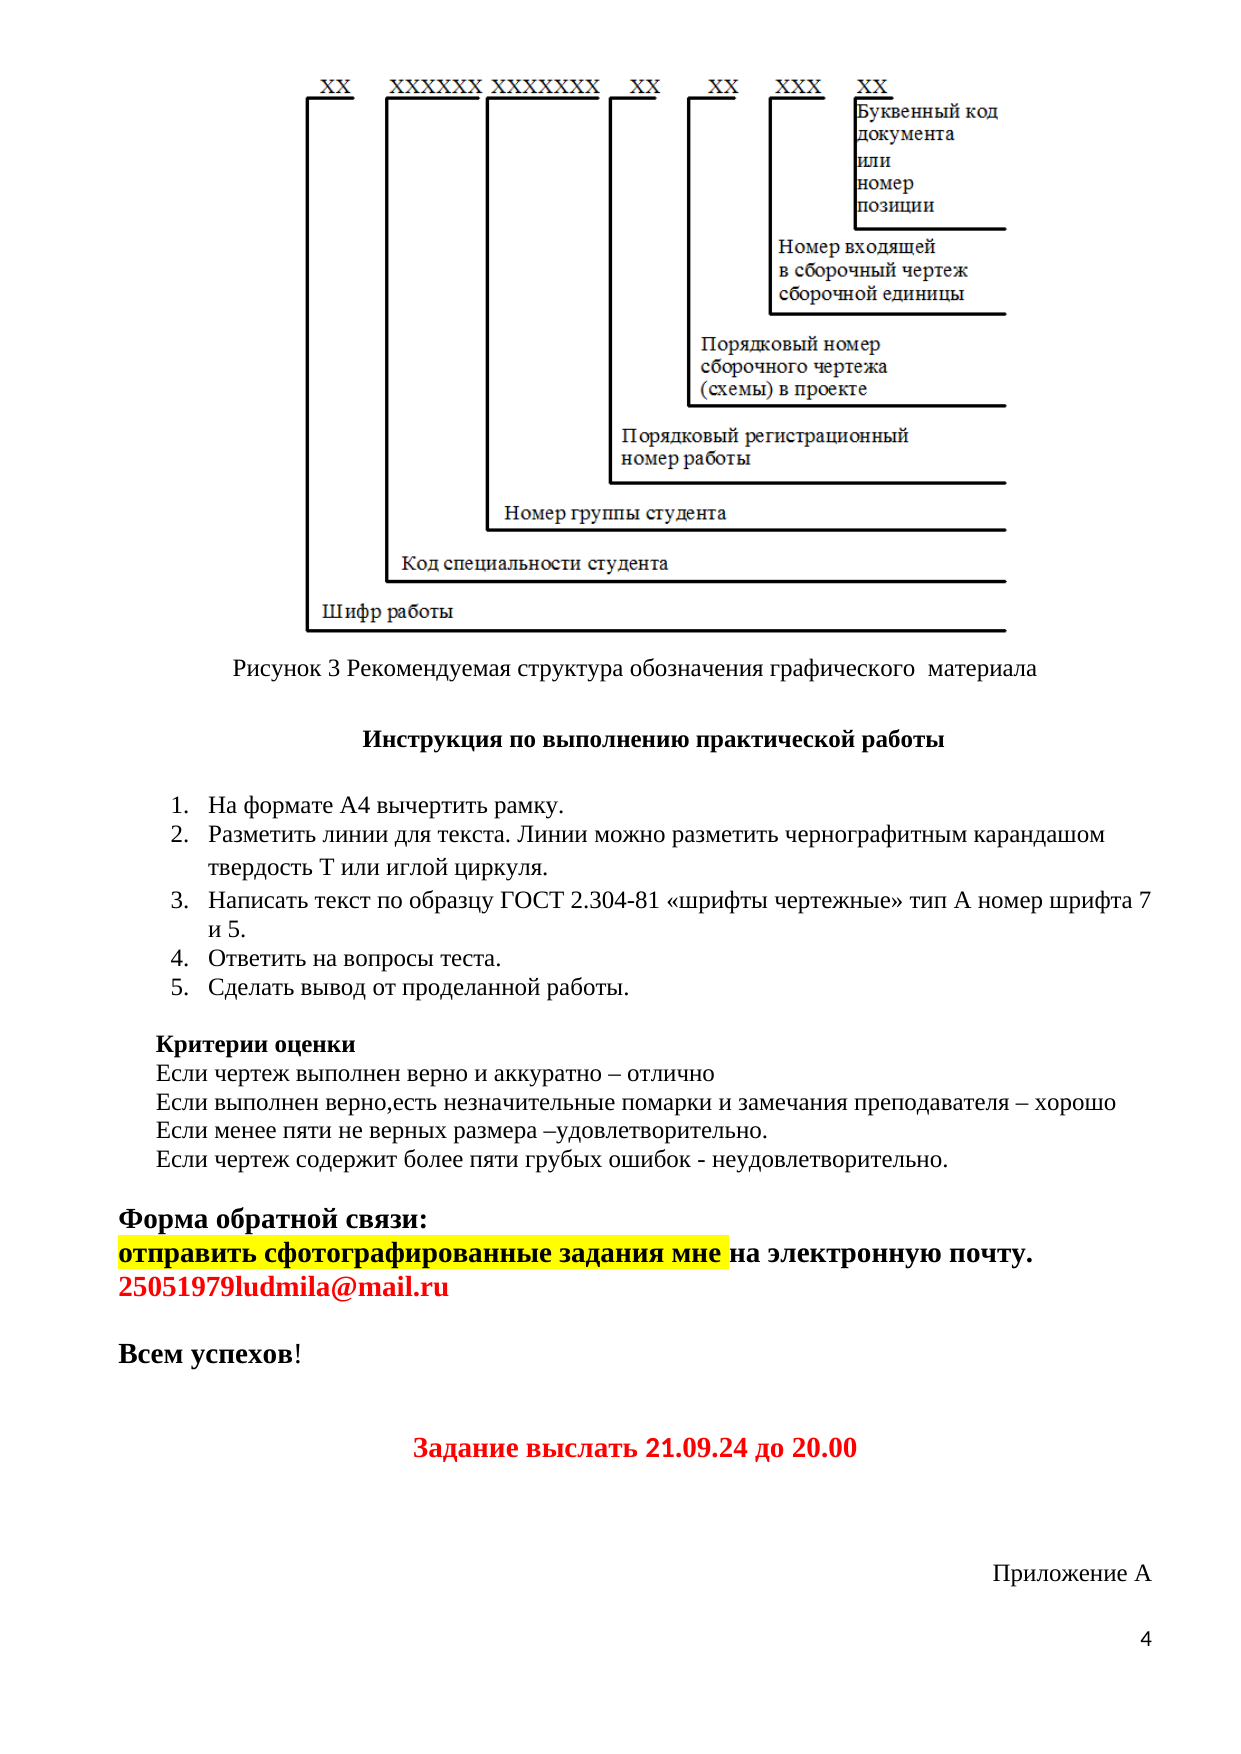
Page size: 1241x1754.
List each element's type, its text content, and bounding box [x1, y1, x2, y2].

list Сделать вывод от проделанной работы. [170, 972, 1152, 1000]
text отправить сфотографированные задания мне на электронную почту. 25051979ludmila@mail.ru [118, 1235, 1152, 1302]
text Форма обратной связи: [118, 1202, 1152, 1235]
text Если менее пяти не верных размера –удовлетворительно. [156, 1115, 1152, 1144]
text Всем успехов! [118, 1336, 1152, 1369]
text Если выполнен верно,есть незначительные помарки и замечания преподавателя – хорошо [156, 1087, 1152, 1115]
list Написать текст по образцу ГОСТ 2.304-81 «шрифты чертежные» тип А номер шрифта 7 и 5. [170, 885, 1152, 943]
list Ответить на вопросы теста. [170, 943, 1152, 972]
text Если чертеж выполнен верно и аккуратно – отлично [156, 1058, 1152, 1087]
text Задание выслать 21.09.24 до 20.00 [118, 1429, 1152, 1464]
text Инструкция по выполнению практической работы [156, 724, 1152, 753]
picture [300, 73, 1008, 637]
list На формате А4 вычертить рамку. [170, 791, 1152, 819]
text Рисунок 3 Рекомендуемая структура обозначения графического материала [118, 653, 1152, 682]
text Критерии оценки [156, 1029, 1152, 1058]
text Если чертеж содержит более пяти грубых ошибок - неудовлетворительно. [156, 1144, 1152, 1173]
list Разметить линии для текста. Линии можно разметить чернографитным карандашом твердость Т или иглой циркуля. [170, 819, 1152, 881]
text Приложение А [156, 1558, 1152, 1586]
